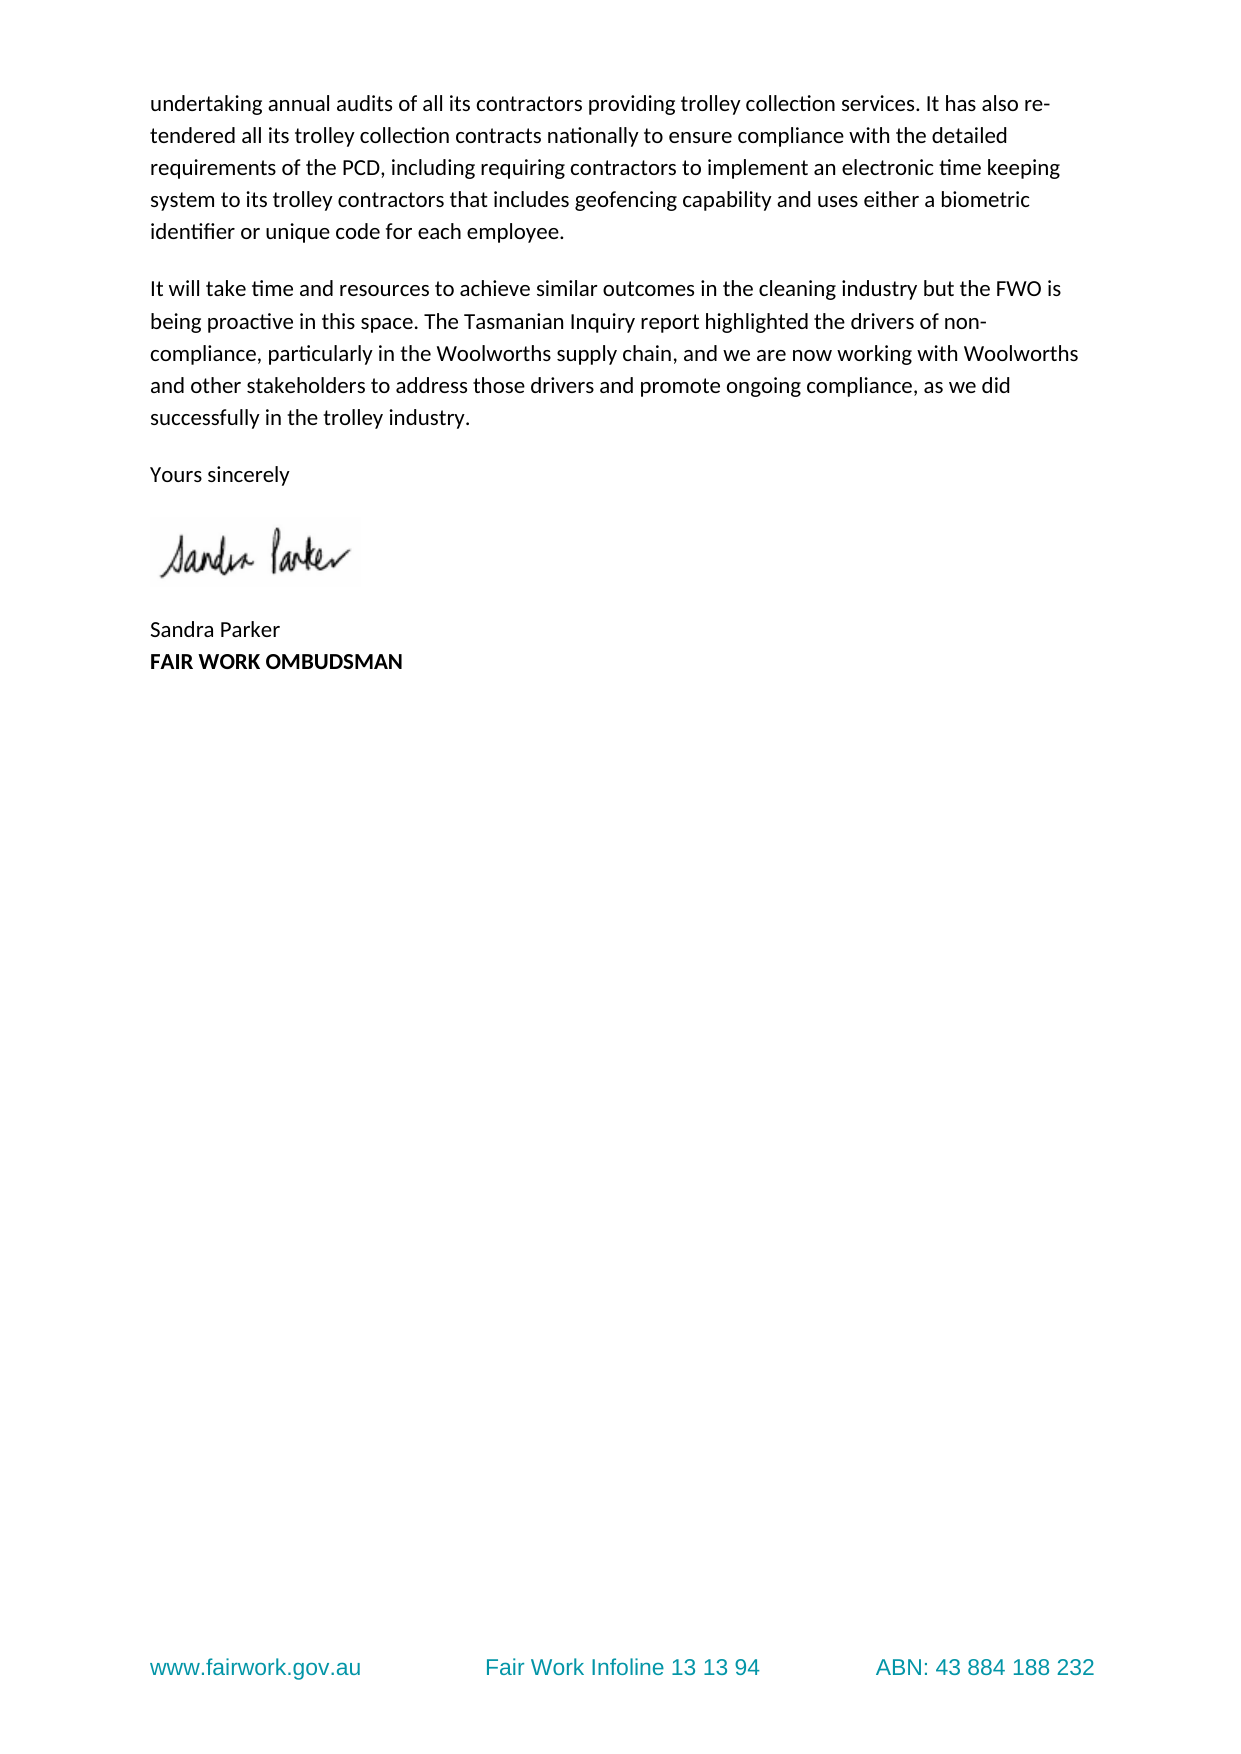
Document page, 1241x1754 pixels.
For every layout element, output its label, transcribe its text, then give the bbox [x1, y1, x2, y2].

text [150, 89, 1090, 245]
text FAIR WORK OMBUDSMAN [150, 647, 1090, 676]
text Yours sincerely [150, 461, 1090, 488]
text Sandra Parker [150, 615, 1090, 643]
text It will take time and resources to achieve similar outcomes in the cleaning industry but the FWO is being proactive in this space. The Tasmanian Inquiry report highlighted the drivers of non-compliance, particularly in the Woolworths supply chain, and we are now working with Woolworths and other stakeholders to address those drivers and promote ongoing compliance, as we did successfully in the trolley industry. [150, 274, 1090, 431]
